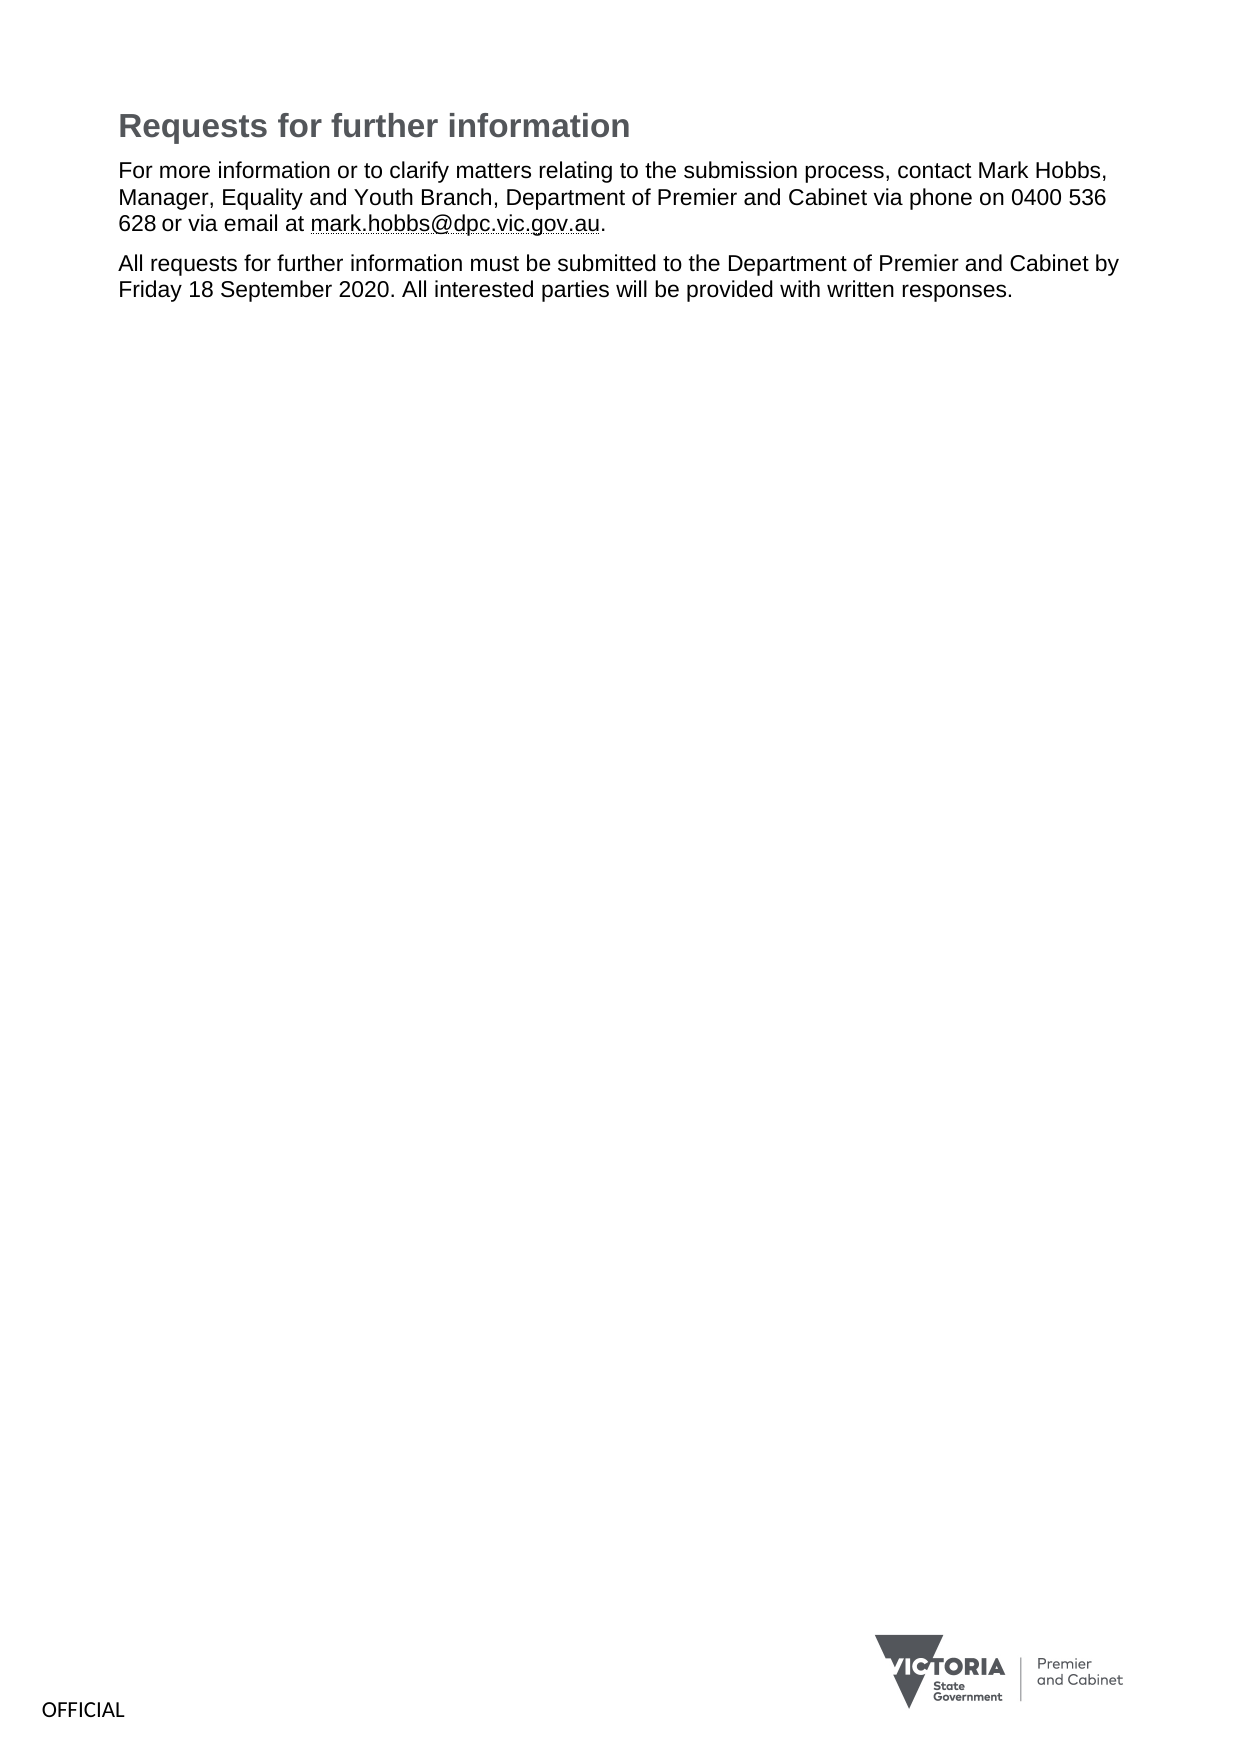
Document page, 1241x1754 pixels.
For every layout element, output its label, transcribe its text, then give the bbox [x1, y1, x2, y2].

subtitle Requests for further information [118, 106, 1152, 145]
text All requests for further information must be submitted to the Department of Premier and Cabinet by Friday 18 September 2020. All interested parties will be provided with written responses. [118, 249, 1152, 302]
picture [44, 1704, 53, 1713]
text For more information or to clarify matters relating to the submission process, contact Mark Hobbs, Manager, Equality and Youth Branch, Department of Premier and Cabinet via phone on 0400 536 628 or via email at mark.hobbs@dpc.vic.gov.au. [118, 157, 1152, 237]
picture [0, 1630, 1241, 1713]
